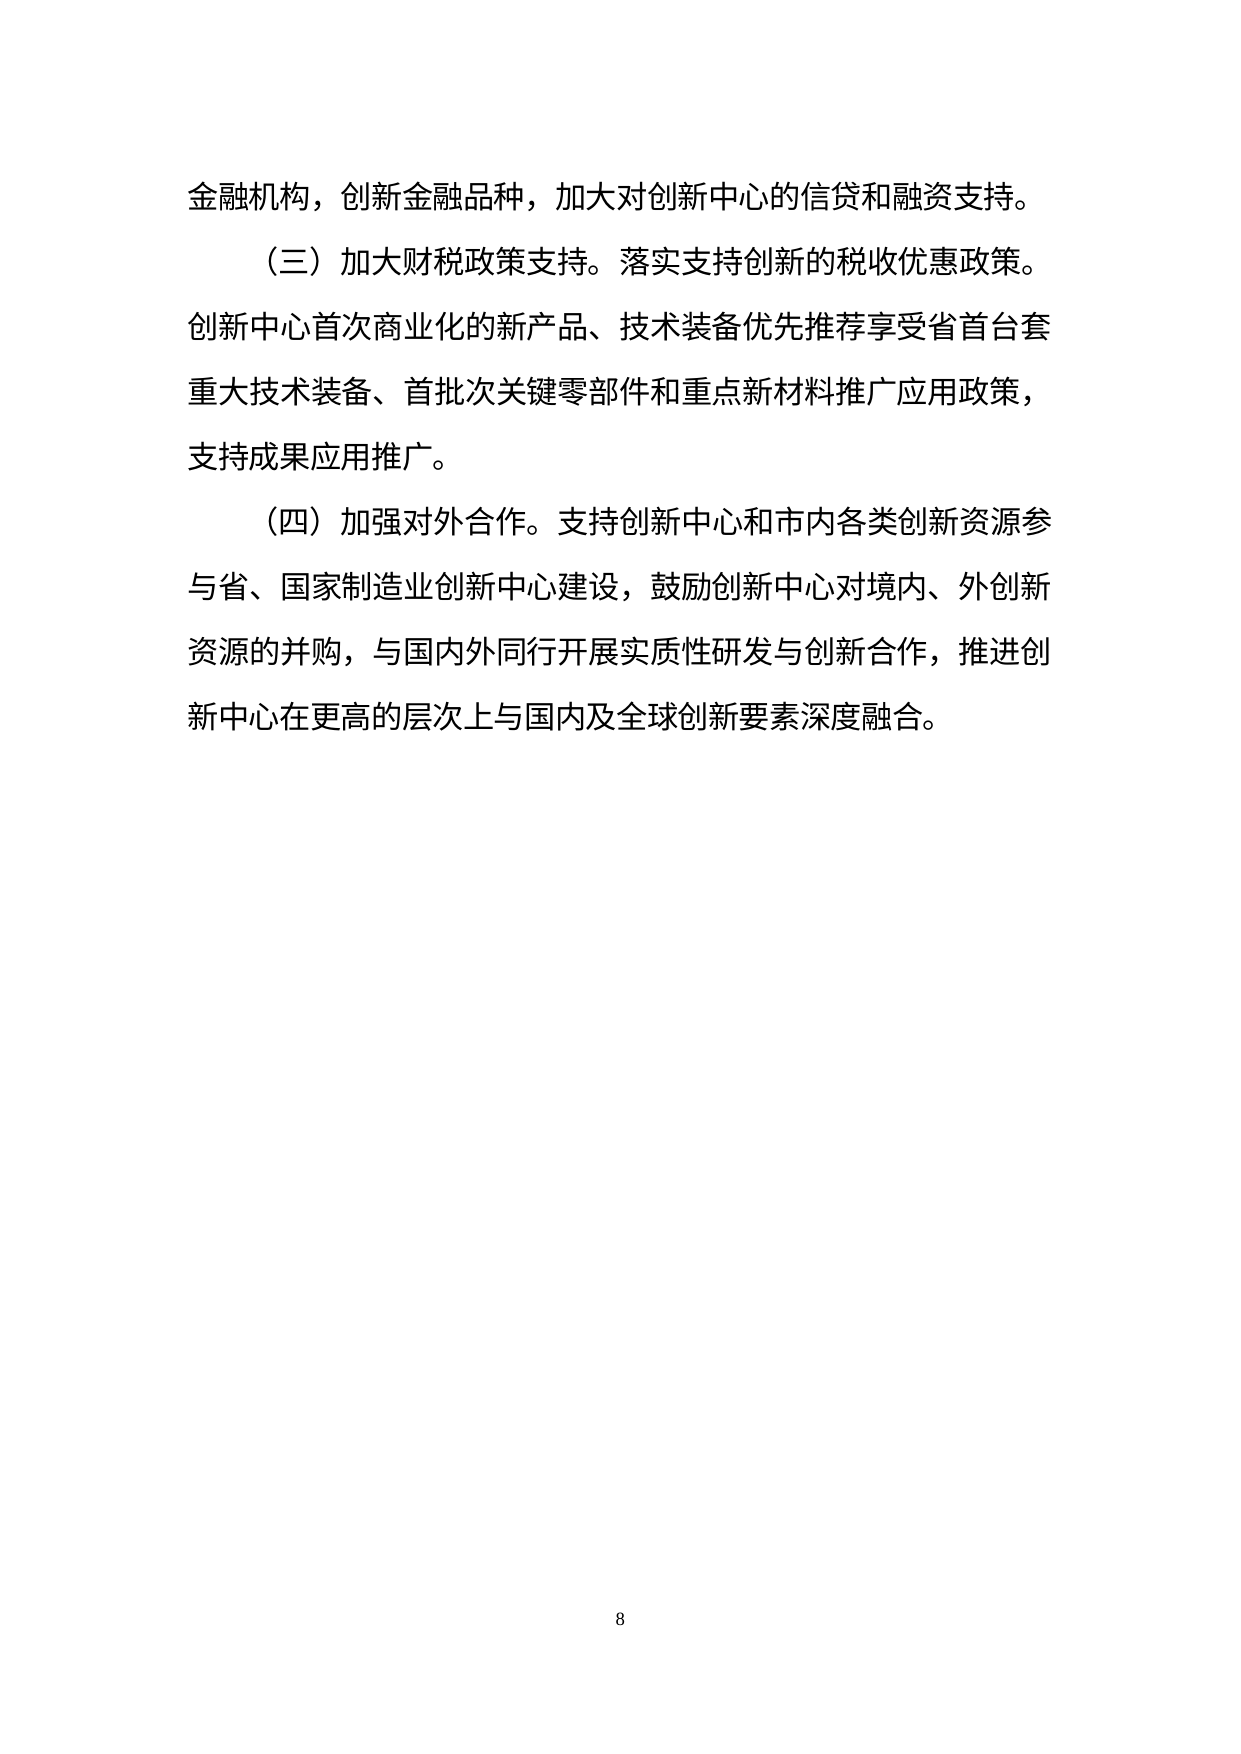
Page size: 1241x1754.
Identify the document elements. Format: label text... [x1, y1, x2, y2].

text （三）加大财税政策支持。落实支持创新的税收优惠政策。创新中心首次商业化的新产品、技术装备优先推荐享受省首台套重大技术装备、首批次关键零部件和重点新材料推广应用政策，支持成果应用推广。 [187, 227, 1053, 487]
text （四）加强对外合作。支持创新中心和市内各类创新资源参与省、国家制造业创新中心建设，鼓励创新中心对境内、外创新资源的并购，与国内外同行开展实质性研发与创新合作，推进创新中心在更高的层次上与国内及全球创新要素深度融合。 [187, 487, 1053, 747]
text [187, 162, 1053, 227]
